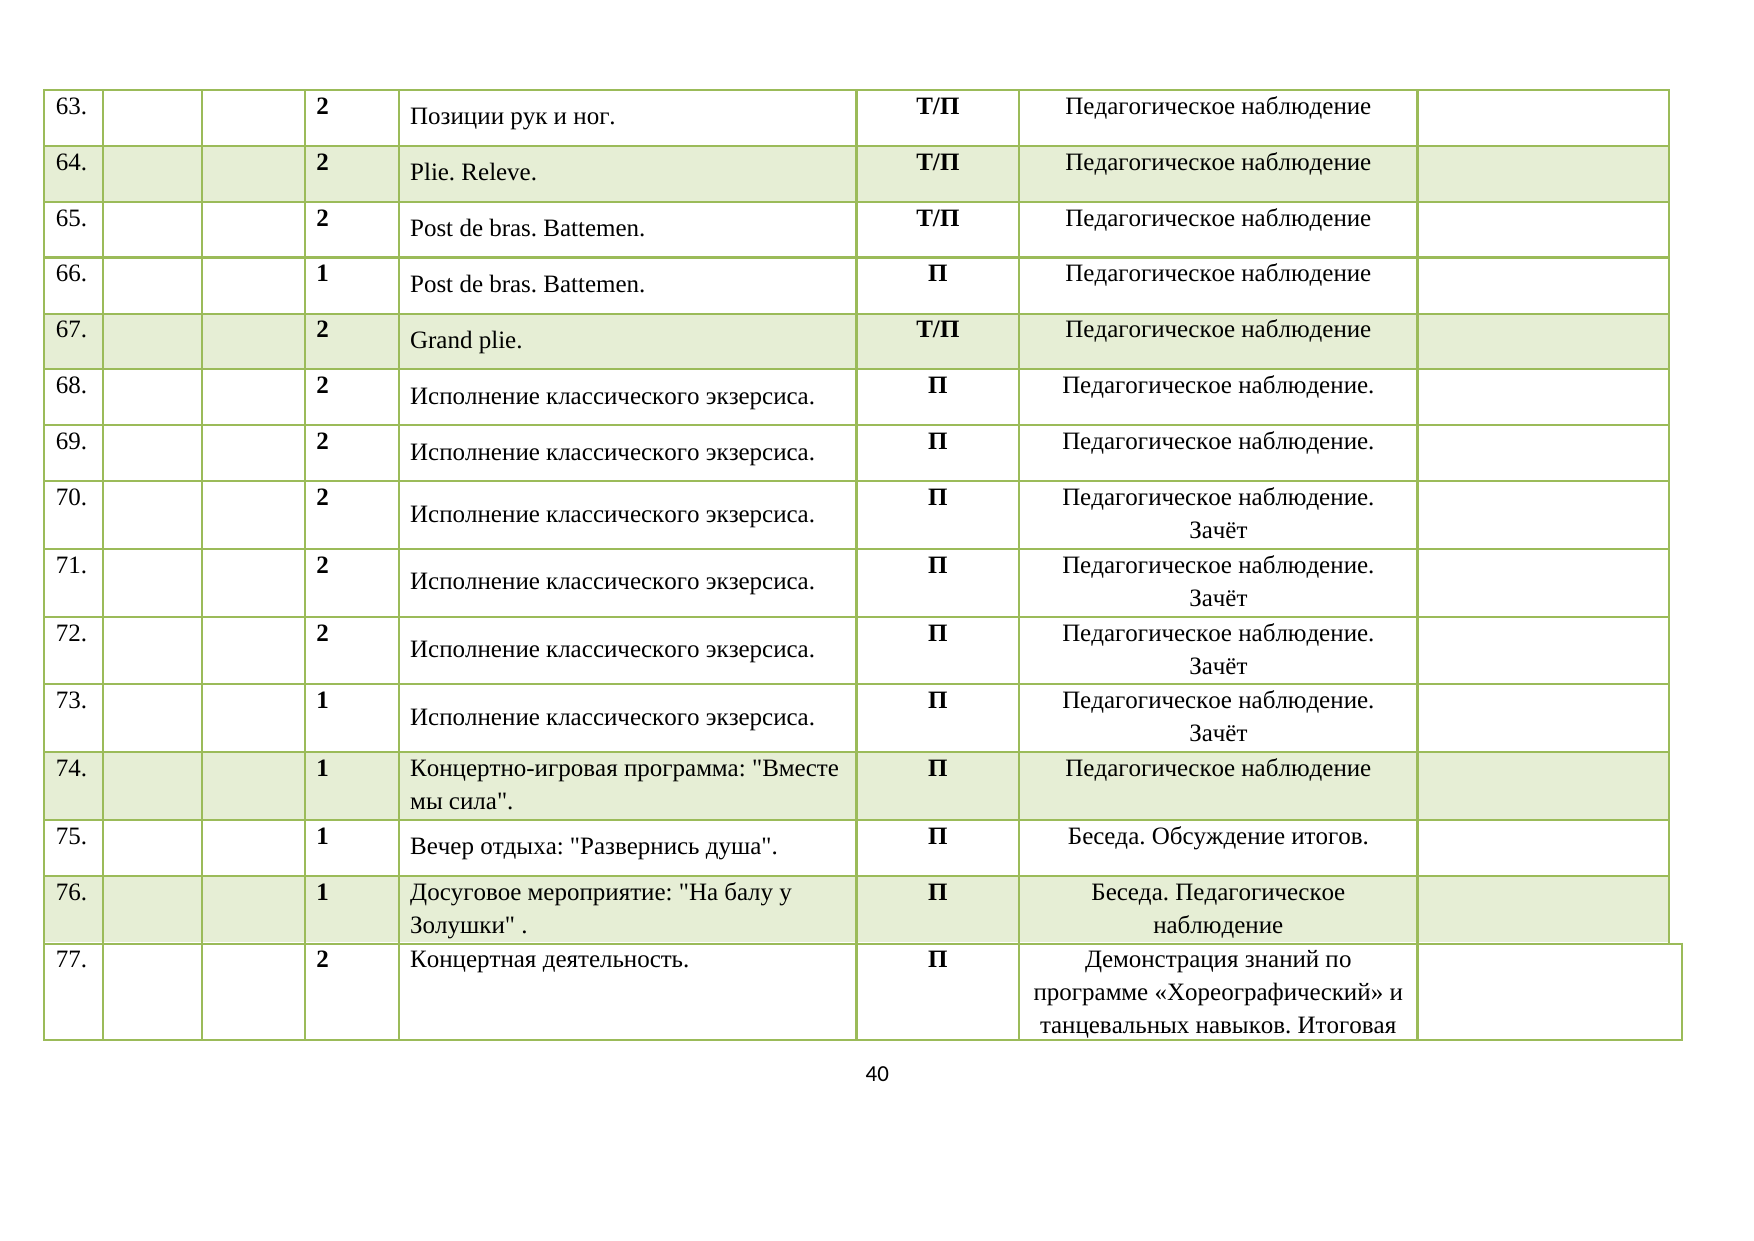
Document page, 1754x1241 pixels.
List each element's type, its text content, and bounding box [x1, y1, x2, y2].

table_cell [1419, 259, 1668, 312]
table_cell Педагогическое наблюдение. Зачёт [1020, 482, 1416, 548]
table_cell [104, 685, 201, 751]
table_cell П [858, 370, 1018, 424]
table_cell [1419, 147, 1668, 201]
table_cell 2 [306, 203, 398, 256]
table_cell Post de bras. Battemen. [400, 259, 855, 312]
table_cell [203, 370, 304, 424]
table_cell [203, 147, 304, 201]
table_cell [400, 945, 855, 1039]
table_cell 73. [45, 685, 102, 751]
table_cell [104, 877, 201, 942]
table_cell [104, 550, 201, 616]
table_cell 1 [306, 685, 398, 751]
table_cell Педагогическое наблюдение [1020, 203, 1416, 256]
table_cell [1419, 482, 1668, 548]
table_cell 67. [45, 315, 102, 368]
table_cell 72. [45, 618, 102, 683]
table_cell 69. [45, 426, 102, 480]
table_cell П [858, 945, 1018, 1039]
table_cell [1419, 877, 1668, 942]
table_cell [203, 259, 304, 312]
table_cell Исполнение классического экзерсиса. [400, 370, 855, 424]
table_cell [104, 203, 201, 256]
table_cell П [858, 821, 1018, 875]
table_cell Педагогическое наблюдение. Зачёт [1020, 550, 1416, 616]
table_cell 63. [45, 91, 102, 144]
table_cell П [858, 877, 1018, 942]
table_cell Вечер отдыха: "Развернись душа". [400, 821, 855, 875]
table_cell [203, 426, 304, 480]
table_cell 2 [306, 945, 398, 1039]
table_cell [104, 426, 201, 480]
table_cell [104, 821, 201, 875]
table_cell Т/П [858, 315, 1018, 368]
table_cell П [858, 550, 1018, 616]
table_cell Исполнение классического экзерсиса. [400, 550, 855, 616]
table_cell Исполнение классического экзерсиса. [400, 685, 855, 751]
table_cell Т/П [858, 91, 1018, 144]
table_cell Педагогическое наблюдение [1020, 259, 1416, 312]
table_cell П [858, 753, 1018, 819]
table_cell Исполнение классического экзерсиса. [400, 482, 855, 548]
table_cell Концертно-игровая программа: "Вместе мы сила". [400, 753, 855, 819]
table_cell [203, 482, 304, 548]
table_cell Педагогическое наблюдение. Зачёт [1020, 685, 1416, 751]
table_cell Grand plie. [400, 315, 855, 368]
table_cell Досуговое мероприятие: "На балу у Золушки" . [400, 877, 855, 942]
table_cell П [858, 426, 1018, 480]
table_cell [1020, 945, 1416, 1039]
table_cell 76. [45, 877, 102, 942]
table_cell [1419, 91, 1668, 144]
table_cell [104, 147, 201, 201]
table_cell Исполнение классического экзерсиса. [400, 618, 855, 683]
table_cell 1 [306, 259, 398, 312]
table_cell 2 [306, 482, 398, 548]
table_cell [104, 618, 201, 683]
table_cell [104, 259, 201, 312]
table_cell [203, 821, 304, 875]
table_cell [203, 877, 304, 942]
table_cell 2 [306, 315, 398, 368]
table_cell Педагогическое наблюдение [1020, 91, 1416, 144]
table_cell 1 [306, 877, 398, 942]
table_cell [203, 315, 304, 368]
table_cell Педагогическое наблюдение. Зачёт [1020, 618, 1416, 683]
table_cell П [858, 259, 1018, 312]
table_cell [1419, 685, 1668, 751]
table_cell 1 [306, 753, 398, 819]
table_cell 74. [45, 753, 102, 819]
table_cell 2 [306, 550, 398, 616]
table_cell [104, 753, 201, 819]
table_cell Беседа. Обсуждение итогов. [1020, 821, 1416, 875]
table_cell [1419, 426, 1668, 480]
table_cell 2 [306, 426, 398, 480]
table_cell Педагогическое наблюдение [1020, 315, 1416, 368]
table_cell 2 [306, 370, 398, 424]
table_cell 66. [45, 259, 102, 312]
table_cell Plie. Releve. [400, 147, 855, 201]
table_cell [1419, 550, 1668, 616]
table_cell [203, 550, 304, 616]
table_cell [203, 618, 304, 683]
table_cell [1419, 618, 1668, 683]
table_cell Т/П [858, 147, 1018, 201]
table_cell 68. [45, 370, 102, 424]
table_cell [104, 91, 201, 144]
table_cell 75. [45, 821, 102, 875]
table_cell [1419, 315, 1668, 368]
table_cell П [858, 618, 1018, 683]
table_cell [1419, 753, 1668, 819]
table_cell Беседа. Педагогическое наблюдение [1020, 877, 1416, 942]
table_cell [1419, 370, 1668, 424]
table_cell [203, 753, 304, 819]
table_cell Педагогическое наблюдение. [1020, 370, 1416, 424]
table_cell 1 [306, 821, 398, 875]
table_cell [203, 91, 304, 144]
table_cell Исполнение классического экзерсиса. [400, 426, 855, 480]
table_cell [104, 945, 201, 1039]
table_cell 2 [306, 91, 398, 144]
table_cell [203, 945, 304, 1039]
table_cell Педагогическое наблюдение. [1020, 426, 1416, 480]
table_cell Post de bras. Battemen. [400, 203, 855, 256]
table_cell 77. [45, 945, 102, 1039]
table_cell [104, 482, 201, 548]
table_cell [104, 315, 201, 368]
table_cell Педагогическое наблюдение [1020, 753, 1416, 819]
table_cell П [858, 685, 1018, 751]
table_cell [1419, 821, 1668, 875]
table_cell [104, 370, 201, 424]
table_cell Позиции рук и ног. [400, 91, 855, 144]
table_cell Педагогическое наблюдение [1020, 147, 1416, 201]
table_cell 64. [45, 147, 102, 201]
table_cell 71. [45, 550, 102, 616]
table_cell 2 [306, 147, 398, 201]
table_cell П [858, 482, 1018, 548]
table_cell [1419, 945, 1681, 1039]
table_cell [1419, 203, 1668, 256]
table_cell [203, 685, 304, 751]
table_cell 2 [306, 618, 398, 683]
table_cell 65. [45, 203, 102, 256]
table_cell [203, 203, 304, 256]
table_cell Т/П [858, 203, 1018, 256]
table_cell 70. [45, 482, 102, 548]
